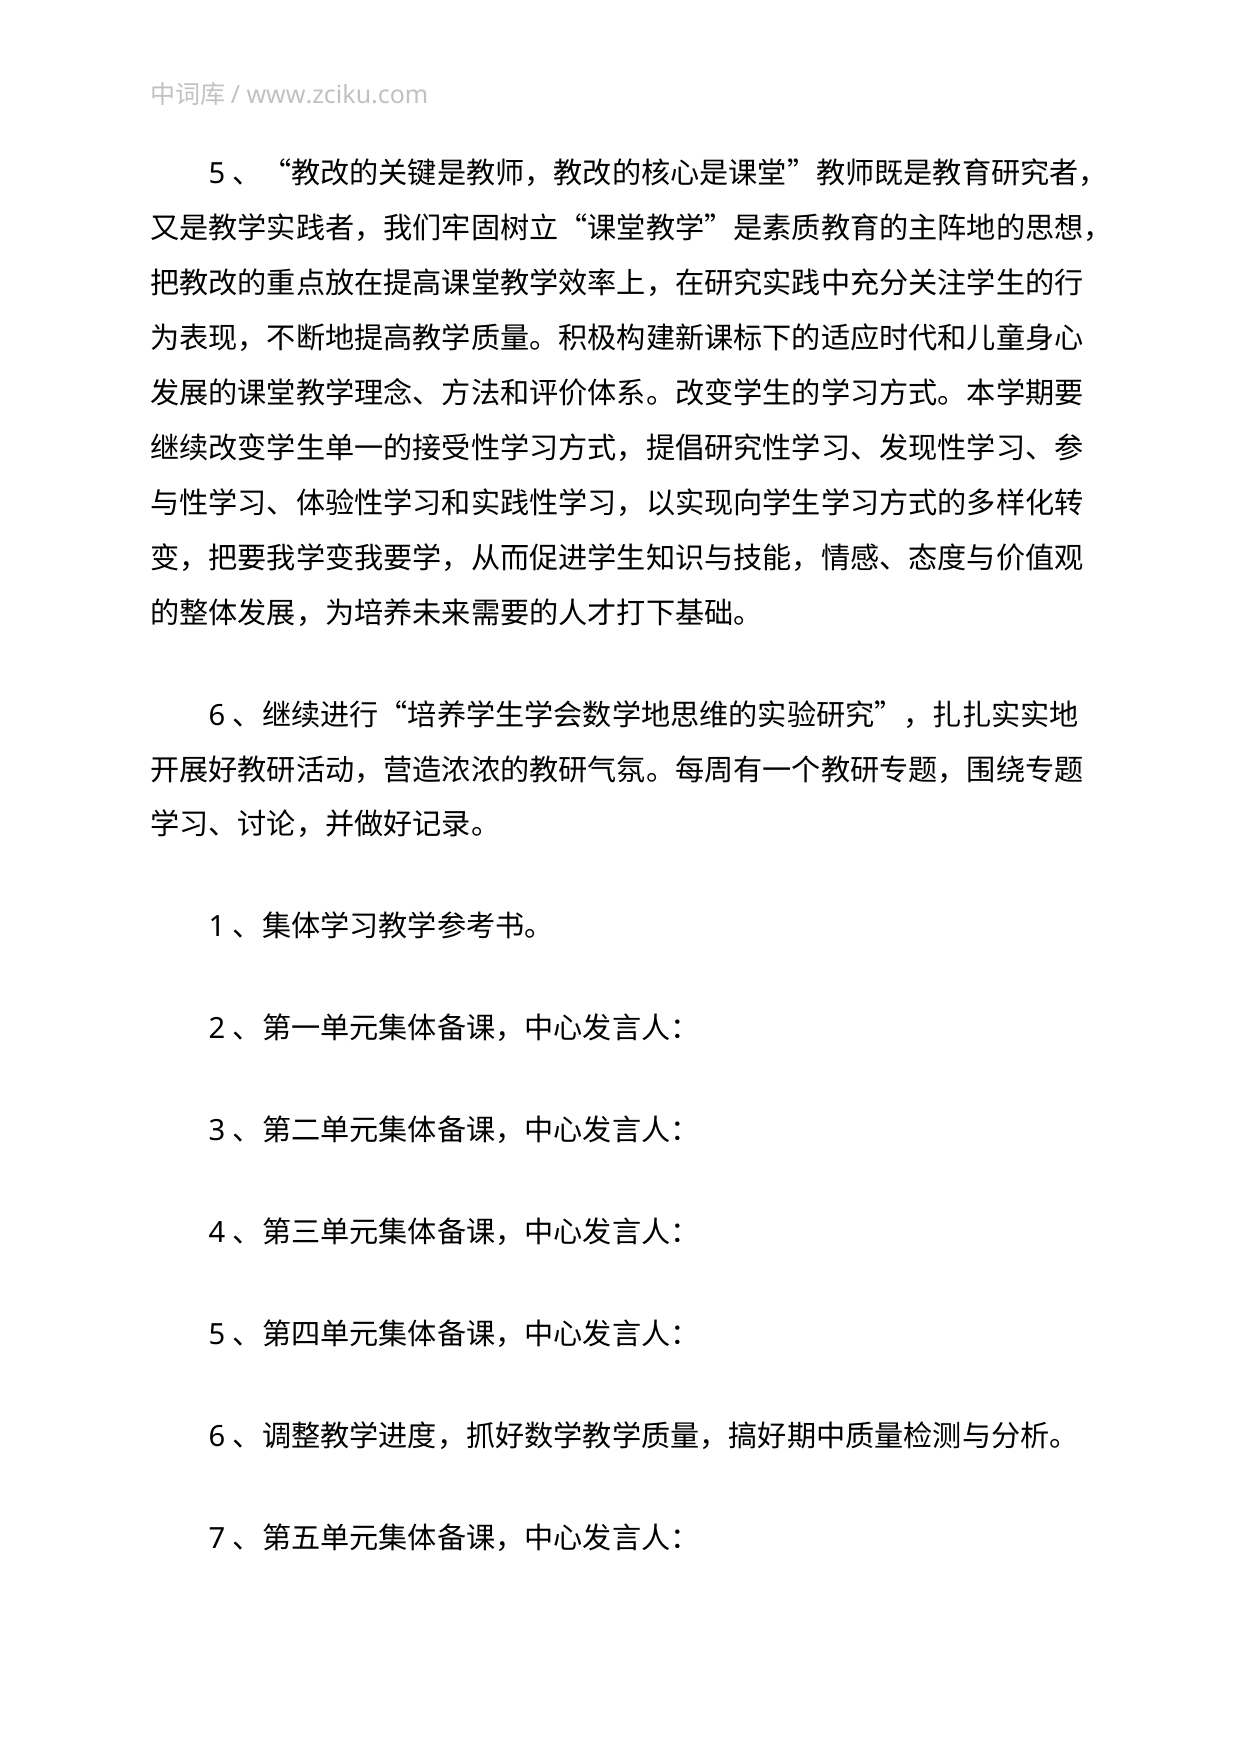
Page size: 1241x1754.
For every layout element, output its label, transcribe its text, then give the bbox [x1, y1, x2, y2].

text 2 、第一单元集体备课，中心发言人： [150, 1005, 1090, 1047]
text 1 、集体学习教学参考书。 [150, 903, 1090, 945]
text 5 、第四单元集体备课，中心发言人： [150, 1311, 1090, 1353]
text 6 、继续进行“培养学生学会数学地思维的实验研究”，扎扎实实地开展好教研活动，营造浓浓的教研气氛。每周有一个教研专题，围绕专题学习、讨论，并做好记录。 [150, 691, 1090, 843]
text 5 、“教改的关键是教师，教改的核心是课堂”教师既是教育研究者，又是教学实践者，我们牢固树立“课堂教学”是素质教育的主阵地的思想，把教改的重点放在提高课堂教学效率上，在研究实践中充分关注学生的行为表现，不断地提高教学质量。积极构建新课标下的适应时代和儿童身心发展的课堂教学理念、方法和评价体系。改变学生的学习方式。本学期要继续改变学生单一的接受性学习方式，提倡研究性学习、发现性学习、参与性学习、体验性学习和实践性学习，以实现向学生学习方式的多样化转变，把要我学变我要学，从而促进学生知识与技能，情感、态度与价值观的整体发展，为培养未来需要的人才打下基础。 [150, 150, 1090, 632]
text 3 、第二单元集体备课，中心发言人： [150, 1107, 1090, 1149]
text 6 、调整教学进度，抓好数学教学质量，搞好期中质量检测与分析。 [150, 1413, 1090, 1455]
text 7 、第五单元集体备课，中心发言人： [150, 1514, 1090, 1557]
text 4 、第三单元集体备课，中心发言人： [150, 1209, 1090, 1251]
